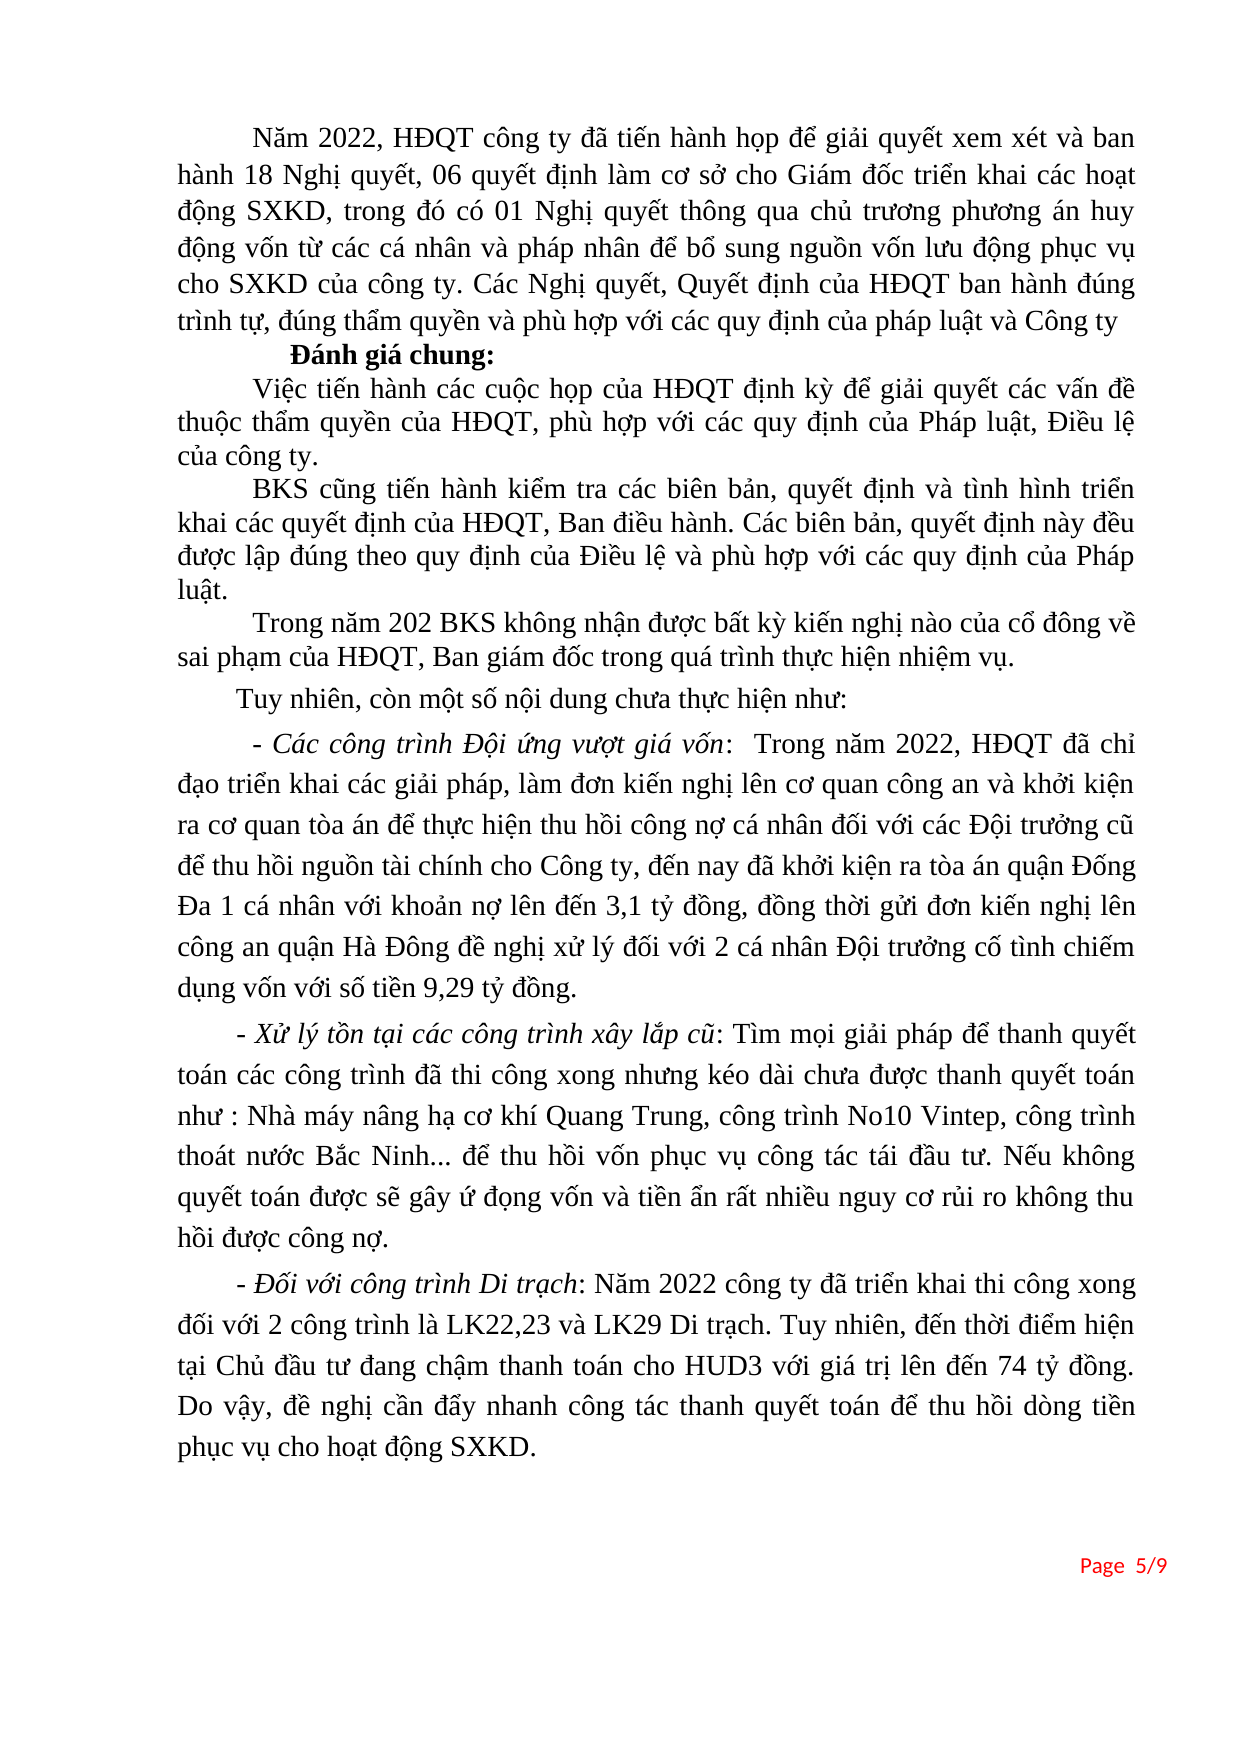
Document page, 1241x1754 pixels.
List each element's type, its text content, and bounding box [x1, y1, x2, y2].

text Việc tiến hành các cuộc họp của HĐQT định kỳ để giải quyết các vấn đề thuộc thẩm quyền của HĐQT, phù hợp với các quy định của Pháp luật, Điều lệ của công ty. [177, 371, 1137, 471]
text Tuy nhiên, còn một số nội dung chưa thực hiện như: [177, 681, 1137, 714]
list Đánh giá chung: [289, 337, 1137, 371]
text - Các công trình Đội ứng vượt giá vốn: Trong năm 2022, HĐQT đã chỉ đạo triển khai các giải pháp, làm đơn kiến nghị lên cơ quan công an và khởi kiện ra cơ quan tòa án để thực hiện thu hồi công nợ cá nhân đối với các Đội trưởng cũ để thu hồi nguồn tài chính cho Công ty, đến nay đã khởi kiện ra tòa án quận Đống Đa 1 cá nhân với khoản nợ lên đến 3,1 tỷ đồng, đồng thời gửi đơn kiến nghị lên công an quận Hà Đông đề nghị xử lý đối với 2 cá nhân Đội trưởng cố tình chiếm dụng vốn với số tiền 9,29 tỷ đồng. [177, 721, 1137, 1005]
text - Đối với công trình Di trạch: Năm 2022 công ty đã triển khai thi công xong đối với 2 công trình là LK22,23 và LK29 Di trạch. Tuy nhiên, đến thời điểm hiện tại Chủ đầu tư đang chậm thanh toán cho HUD3 với giá trị lên đến 74 tỷ đồng. Do vậy, đề nghị cần đẩy nhanh công tác thanh quyết toán để thu hồi dòng tiền phục vụ cho hoạt động SXKD. [177, 1261, 1137, 1464]
list Năm 2022, HĐQT công ty đã tiến hành họp để giải quyết xem xét và ban hành 18 Nghị quyết, 06 quyết định làm cơ sở cho Giám đốc triển khai các hoạt động SXKD, trong đó có 01 Nghị quyết thông qua chủ trương phương án huy động vốn từ các cá nhân và pháp nhân để bổ sung nguồn vốn lưu động phục vụ cho SXKD của công ty. Các Nghị quyết, Quyết định của HĐQT ban hành đúng trình tự, đúng thẩm quyền và phù hợp với các quy định của pháp luật và Công ty [177, 118, 1137, 337]
text BKS cũng tiến hành kiểm tra các biên bản, quyết định và tình hình triển khai các quyết định của HĐQT, Ban điều hành. Các biên bản, quyết định này đều được lập đúng theo quy định của Điều lệ và phù hợp với các quy định của Pháp luật. [177, 471, 1137, 606]
text - Xử lý tồn tại các công trình xây lắp cũ: Tìm mọi giải pháp để thanh quyết toán các công trình đã thi công xong nhưng kéo dài chưa được thanh quyết toán như : Nhà máy nâng hạ cơ khí Quang Trung, công trình No10 Vintep, công trình thoát nước Bắc Ninh... để thu hồi vốn phục vụ công tác tái đầu tư. Nếu không quyết toán được sẽ gây ứ đọng vốn và tiền ẩn rất nhiều nguy cơ rủi ro không thu hồi được công nợ. [177, 1011, 1137, 1255]
text Trong năm 202 BKS không nhận được bất kỳ kiến nghị nào của cổ đông về sai phạm của HĐQT, Ban giám đốc trong quá trình thực hiện nhiệm vụ. [177, 606, 1137, 673]
